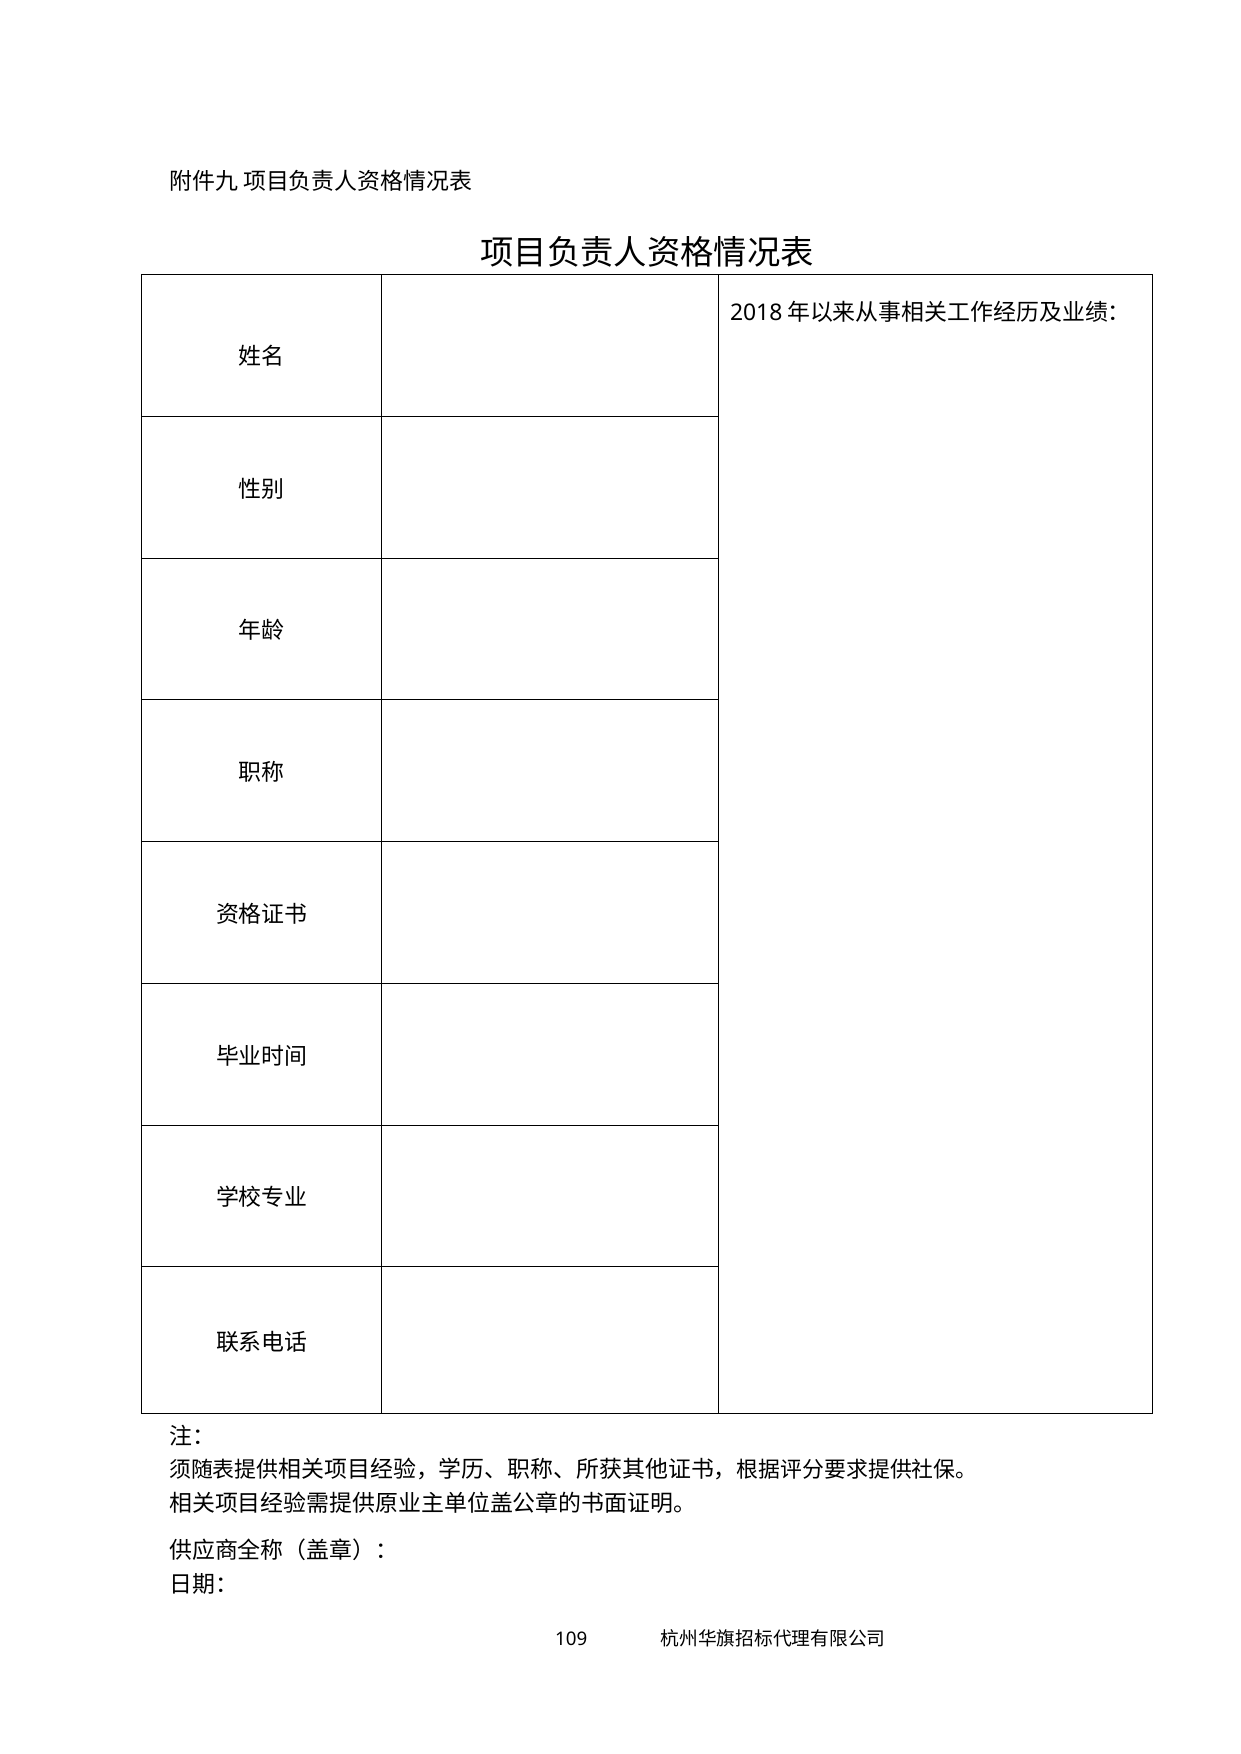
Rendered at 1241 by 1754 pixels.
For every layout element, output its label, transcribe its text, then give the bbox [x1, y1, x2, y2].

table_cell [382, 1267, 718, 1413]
text 供应商全称（盖章）： [169, 1518, 1125, 1566]
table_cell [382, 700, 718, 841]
text 注： [169, 1414, 1125, 1451]
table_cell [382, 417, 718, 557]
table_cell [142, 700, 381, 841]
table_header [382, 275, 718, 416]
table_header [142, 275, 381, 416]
text 附件九 项目负责人资格情况表 [169, 150, 1125, 196]
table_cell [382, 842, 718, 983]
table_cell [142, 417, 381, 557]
text 相关项目经验需提供原业主单位盖公章的书面证明。 [169, 1484, 1125, 1518]
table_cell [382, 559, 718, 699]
text 须随表提供相关项目经验，学历、职称、所获其他证书，根据评分要求提供社保。 [169, 1451, 1125, 1484]
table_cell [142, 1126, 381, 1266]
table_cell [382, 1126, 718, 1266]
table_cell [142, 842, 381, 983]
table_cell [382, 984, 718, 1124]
text 日期： [169, 1566, 1113, 1599]
text 项目负责人资格情况表 [169, 226, 1125, 274]
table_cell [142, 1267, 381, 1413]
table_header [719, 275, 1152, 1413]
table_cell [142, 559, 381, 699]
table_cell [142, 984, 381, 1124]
